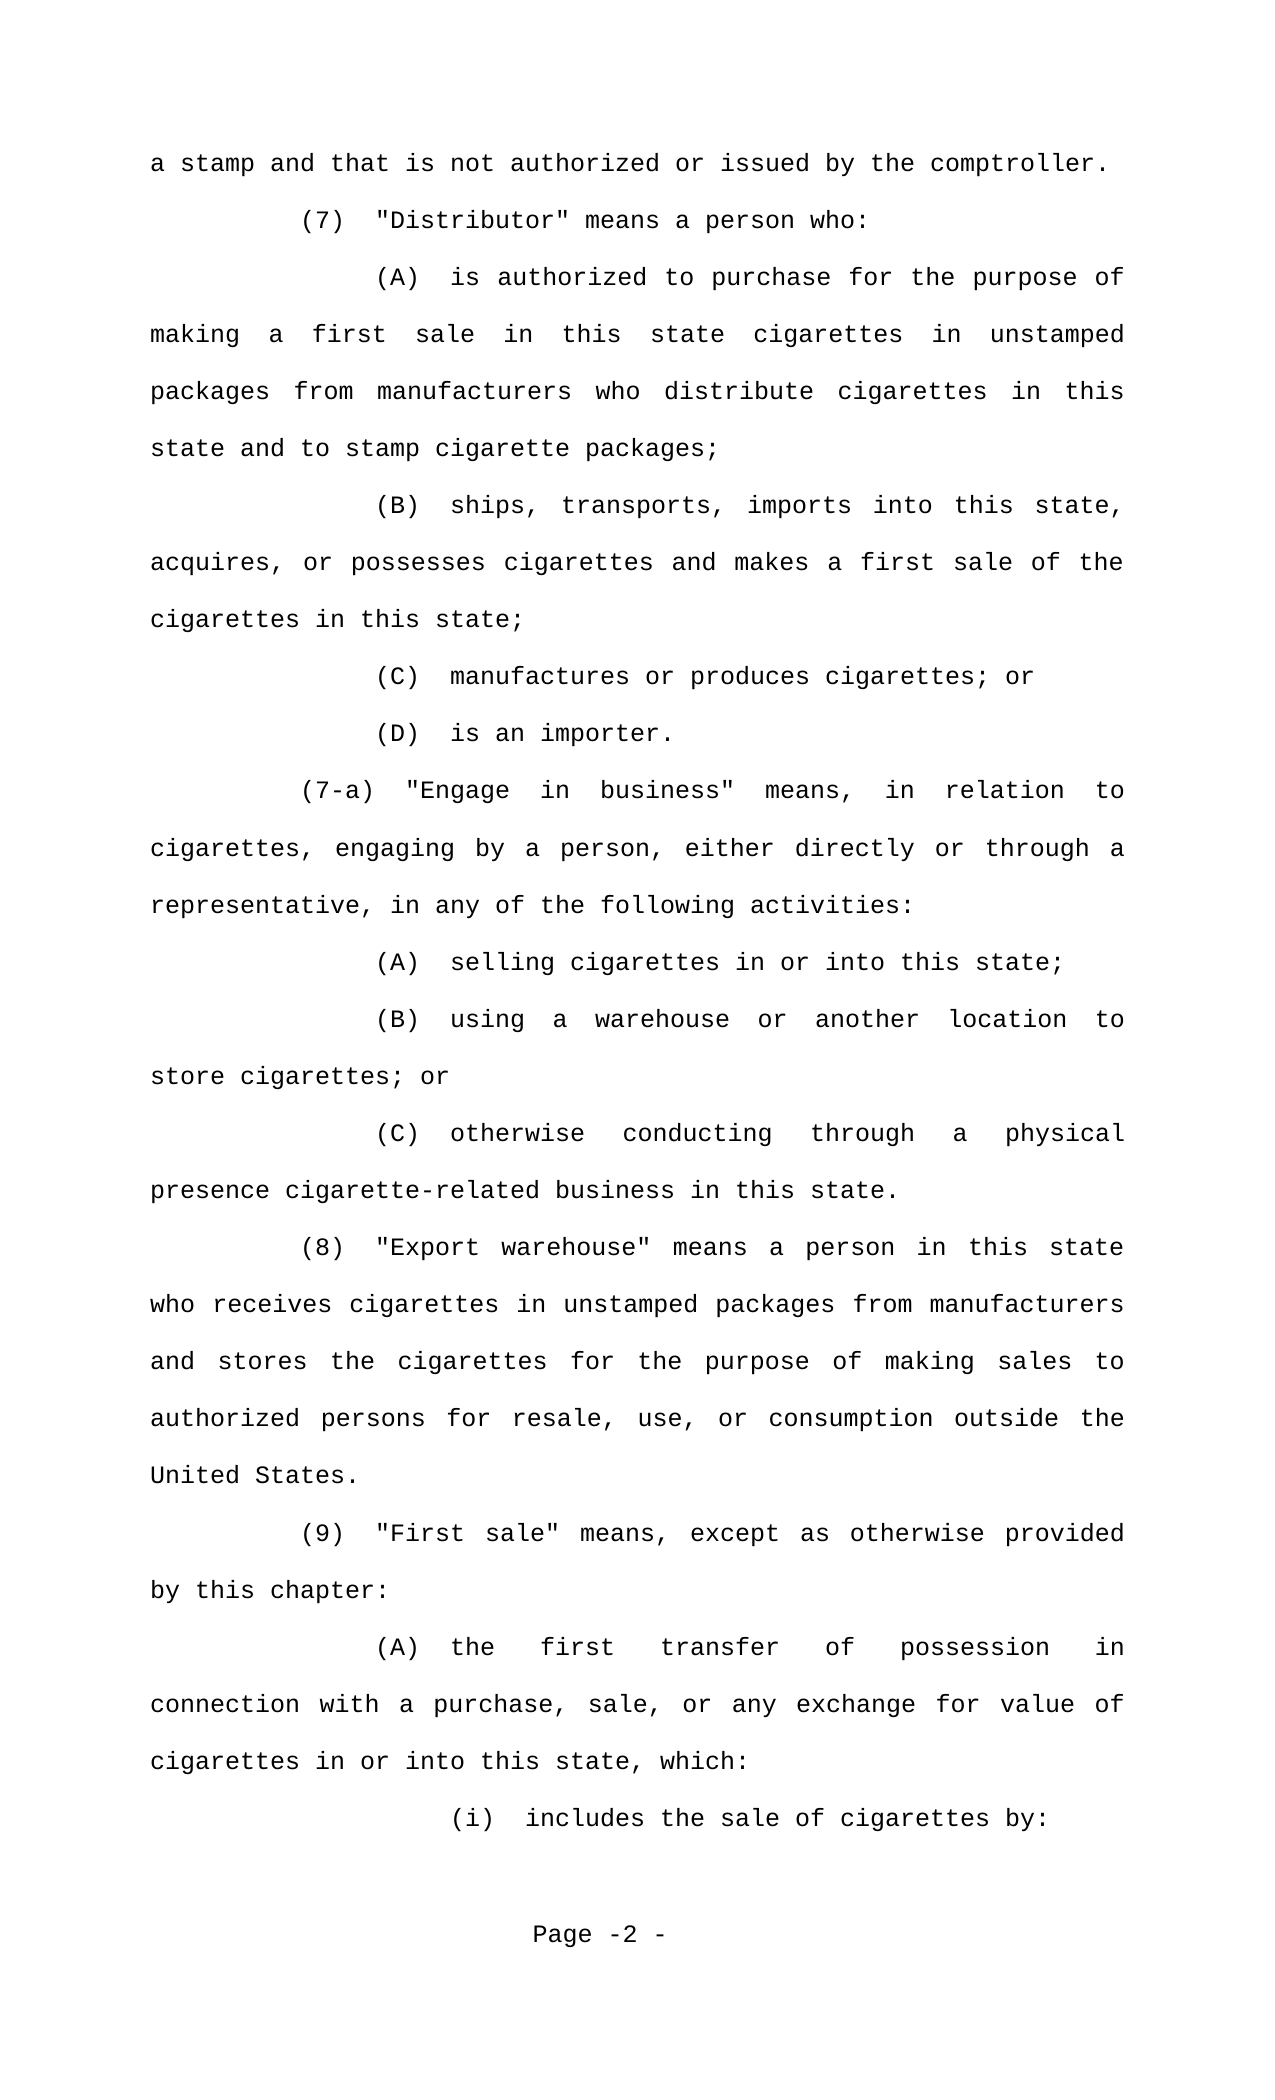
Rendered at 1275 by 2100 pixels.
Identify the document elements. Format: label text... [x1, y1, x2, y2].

text (B) ships, transports, imports into this state, acquires, or possesses cigarettes and makes a first sale of the cigarettes in this state; [150, 492, 1125, 635]
text (i) includes the sale of cigarettes by: [150, 1805, 1125, 1834]
text (A) selling cigarettes in or into this state; [150, 949, 1125, 978]
text (C) manufactures or produces cigarettes; or [150, 664, 1125, 692]
text (C) otherwise conducting through a physical presence cigarette-related business in this state. [150, 1120, 1125, 1206]
text (8) "Export warehouse" means a person in this state who receives cigarettes in unstamped packages from manufacturers and stores the cigarettes for the purpose of making sales to authorized persons for resale, use, or consumption outside the United States. [150, 1234, 1125, 1491]
text (9) "First sale" means, except as otherwise provided by this chapter: [150, 1520, 1125, 1606]
text (A) the first transfer of possession in connection with a purchase, sale, or any exchange for value of cigarettes in or into this state, which: [150, 1634, 1125, 1777]
text (7-a) "Engage in business" means, in relation to cigarettes, engaging by a person, either directly or through a representative, in any of the following activities: [150, 778, 1125, 921]
text (7) "Distributor" means a person who: [150, 207, 1125, 236]
text (A) is authorized to purchase for the purpose of making a first sale in this state cigarettes in unstamped packages from manufacturers who distribute cigarettes in this state and to stamp cigarette packages; [150, 264, 1125, 464]
text (D) is an importer. [150, 721, 1125, 749]
text (B) using a warehouse or another location to store cigarettes; or [150, 1006, 1125, 1092]
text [150, 150, 1125, 178]
